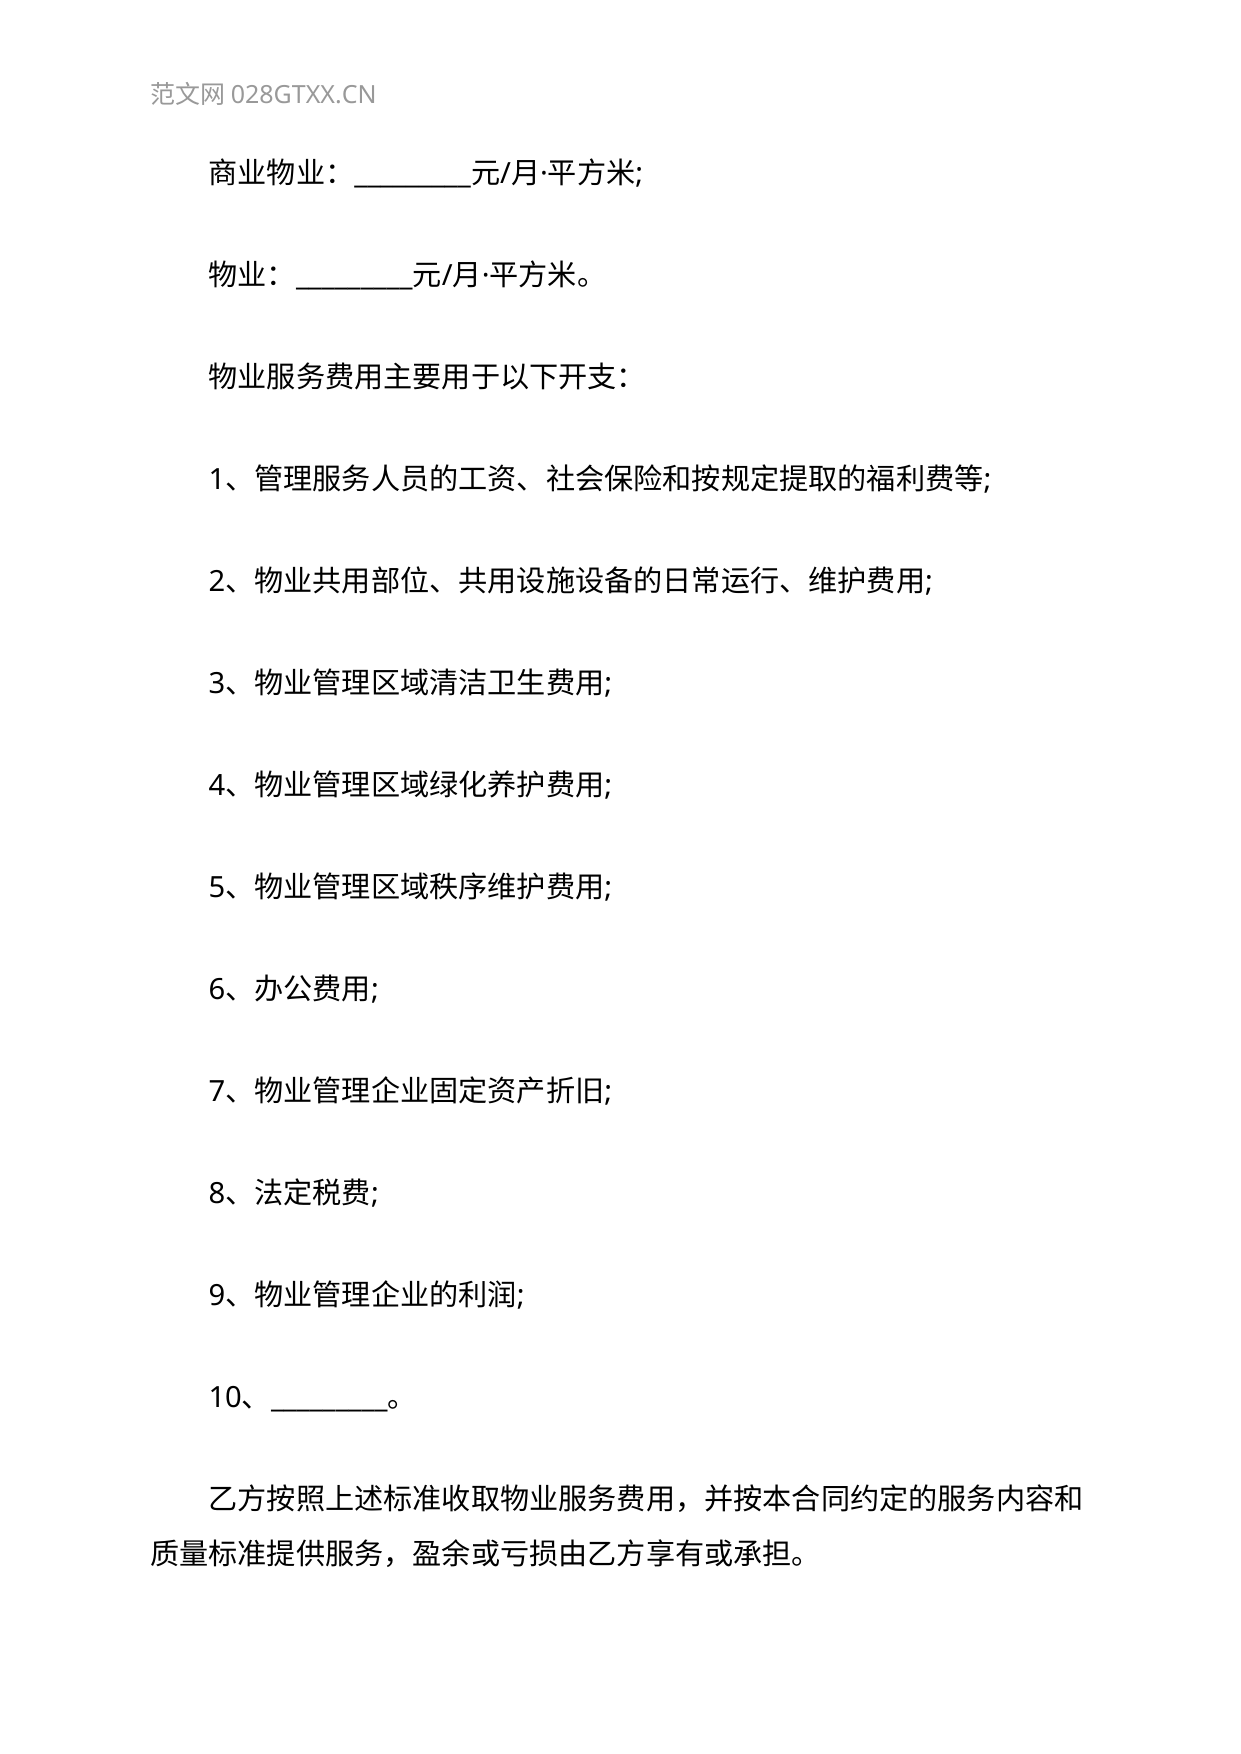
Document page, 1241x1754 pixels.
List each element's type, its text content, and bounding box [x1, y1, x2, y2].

text 6、办公费用; [150, 966, 1090, 1008]
text 1、管理服务人员的工资、社会保险和按规定提取的福利费等; [150, 456, 1090, 498]
text 物业：_________元/月·平方米。 [150, 252, 1090, 294]
text 7、物业管理企业固定资产折旧; [150, 1068, 1090, 1110]
text 10、_________。 [150, 1373, 1090, 1416]
text 乙方按照上述标准收取物业服务费用，并按本合同约定的服务内容和质量标准提供服务，盈余或亏损由乙方享有或承担。 [150, 1476, 1090, 1573]
text 2、物业共用部位、共用设施设备的日常运行、维护费用; [150, 558, 1090, 600]
text 5、物业管理区域秩序维护费用; [150, 864, 1090, 906]
text 物业服务费用主要用于以下开支： [150, 354, 1090, 396]
text 9、物业管理企业的利润; [150, 1272, 1090, 1314]
text 8、法定税费; [150, 1169, 1090, 1212]
text 4、物业管理区域绿化养护费用; [150, 762, 1090, 804]
text 3、物业管理区域清洁卫生费用; [150, 660, 1090, 702]
text 商业物业：_________元/月·平方米; [150, 150, 1090, 192]
